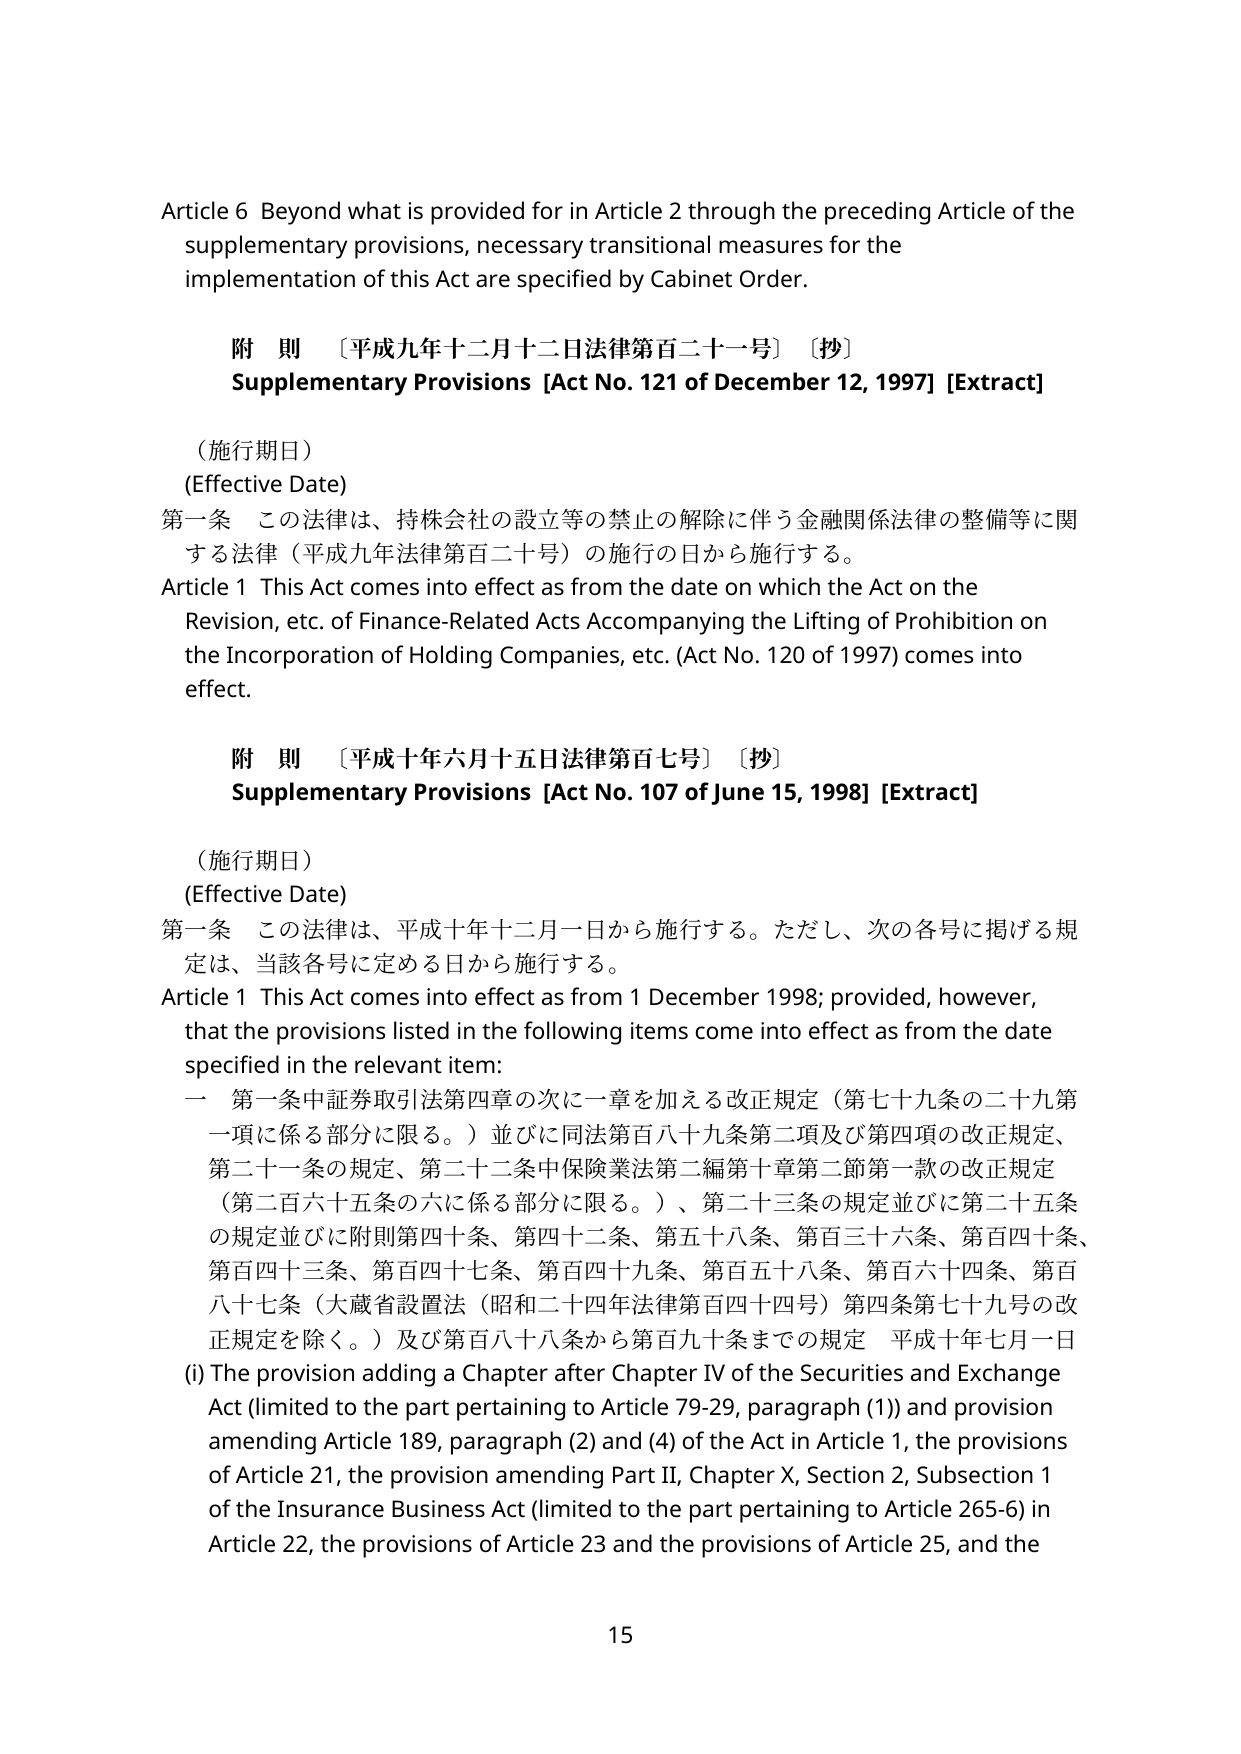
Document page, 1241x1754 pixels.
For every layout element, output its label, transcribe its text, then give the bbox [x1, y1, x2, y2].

text (Effective Date) [184, 467, 1079, 501]
text Supplementary Provisions [Act No. 107 of June 15, 1998] [Extract] [230, 774, 1079, 809]
text 附 則 〔平成九年十二月十二日法律第百二十一号〕〔抄〕 [230, 330, 1079, 364]
text 附 則 〔平成十年六月十五日法律第百七号〕〔抄〕 [230, 740, 1079, 774]
text （施行期日） [184, 433, 1079, 467]
text 第一条 この法律は、平成十年十二月一日から施行する。ただし、次の各号に掲げる規定は、当該各号に定める日から施行する。 [161, 911, 1079, 979]
text Article 1 This Act comes into effect as from the date on which the Act on the Revision, etc. of Finance-Related Acts Accompanying the Lifting of Prohibition on the Incorporation of Holding Companies, etc. (Act No. 120 of 1997) comes into effect. [161, 569, 1079, 706]
text Article 1 This Act comes into effect as from 1 December 1998; provided, however, that the provisions listed in the following items come into effect as from the date specified in the relevant item: [161, 979, 1079, 1082]
text Article 6 Beyond what is provided for in Article 2 through the preceding Article of the supplementary provisions, necessary transitional measures for the implementation of this Act are specified by Cabinet Order. [161, 194, 1079, 296]
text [184, 1355, 1079, 1560]
text (Effective Date) [184, 877, 1079, 911]
text 一 第一条中証券取引法第四章の次に一章を加える改正規定（第七十九条の二十九第一項に係る部分に限る。）並びに同法第百八十九条第二項及び第四項の改正規定、第二十一条の規定、第二十二条中保険業法第二編第十章第二節第一款の改正規定（第二百六十五条の六に係る部分に限る。）、第二十三条の規定並びに第二十五条の規定並びに附則第四十条、第四十二条、第五十八条、第百三十六条、第百四十条、第百四十三条、第百四十七条、第百四十九条、第百五十八条、第百六十四条、第百八十七条（大蔵省設置法（昭和二十四年法律第百四十四号）第四条第七十九号の改正規定を除く。）及び第百八十八条から第百九十条までの規定 平成十年七月一日 [184, 1082, 1079, 1355]
text Supplementary Provisions [Act No. 121 of December 12, 1997] [Extract] [230, 364, 1079, 399]
text 第一条 この法律は、持株会社の設立等の禁止の解除に伴う金融関係法律の整備等に関する法律（平成九年法律第百二十号）の施行の日から施行する。 [161, 501, 1079, 569]
text （施行期日） [184, 843, 1079, 877]
